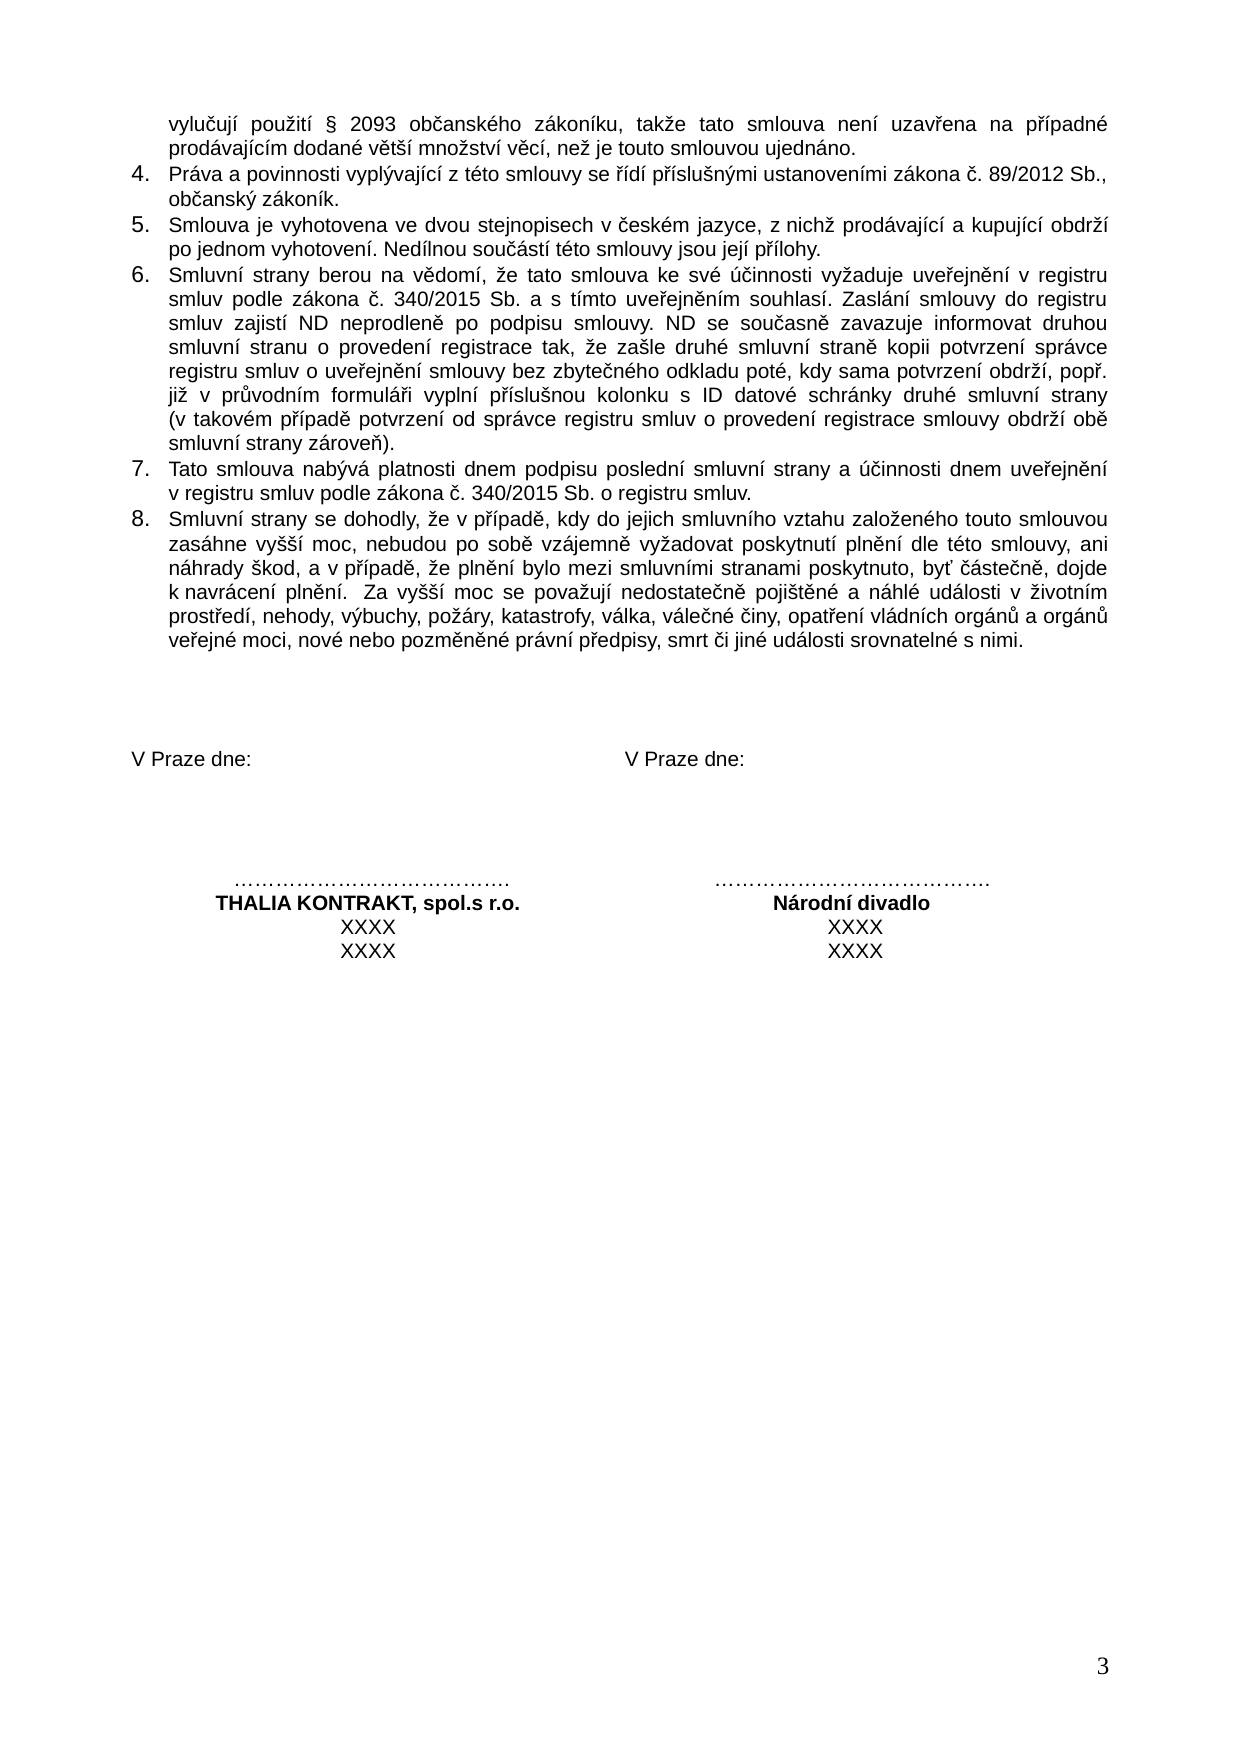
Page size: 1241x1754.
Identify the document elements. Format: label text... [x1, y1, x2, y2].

text V Praze dne: V Praze dne: [131, 747, 1109, 771]
list Smluvní strany se dohodly, že v případě, kdy do jejich smluvního vztahu založeného touto smlouvou zasáhne vyšší moc, nebudou po sobě vzájemně vyžadovat poskytnutí plnění dle této smlouvy, ani náhrady škod, a v případě, že plnění bylo mezi smluvními stranami poskytnuto, byť částečně, dojde k navrácení plnění. Za vyšší moc se považují nedostatečně pojištěné a náhlé události v životním prostředí, nehody, výbuchy, požáry, katastrofy, válka, válečné činy, opatření vládních orgánů a orgánů veřejné moci, nové nebo pozměněné právní předpisy, smrt či jiné události srovnatelné s nimi. [131, 505, 1109, 651]
table_header …………………………………. THALIA KONTRAKT, spol.s r.o. XXXX XXXX [124, 867, 612, 963]
list Smlouva je vyhotovena ve dvou stejnopisech v českém jazyce, z nichž prodávající a kupující obdrží po jednom vyhotovení. Nedílnou součástí této smlouvy jsou její přílohy. [131, 211, 1109, 261]
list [131, 112, 1109, 160]
list Smluvní strany berou na vědomí, že tato smlouva ke své účinnosti vyžaduje uveřejnění v registru smluv podle zákona č. 340/2015 Sb. a s tímto uveřejněním souhlasí. Zaslání smlouvy do registru smluv zajistí ND neprodleně po podpisu smlouvy. ND se současně zavazuje informovat druhou smluvní stranu o provedení registrace tak, že zašle druhé smluvní straně kopii potvrzení správce registru smluv o uveřejnění smlouvy bez zbytečného odkladu poté, kdy sama potvrzení obdrží, popř. již v průvodním formuláři vyplní příslušnou kolonku s ID datové schránky druhé smluvní strany (v takovém případě potvrzení od správce registru smluv o provedení registrace smlouvy obdrží obě smluvní strany zároveň). [131, 261, 1109, 455]
list Práva a povinnosti vyplývající z této smlouvy se řídí příslušnými ustanoveními zákona č. 89/2012 Sb., občanský zákoník. [131, 160, 1109, 211]
table_header …………………………………. Národní divadlo XXXX XXXX [612, 867, 1099, 963]
list Tato smlouva nabývá platnosti dnem podpisu poslední smluvní strany a účinnosti dnem uveřejnění v registru smluv podle zákona č. 340/2015 Sb. o registru smluv. [131, 455, 1109, 505]
